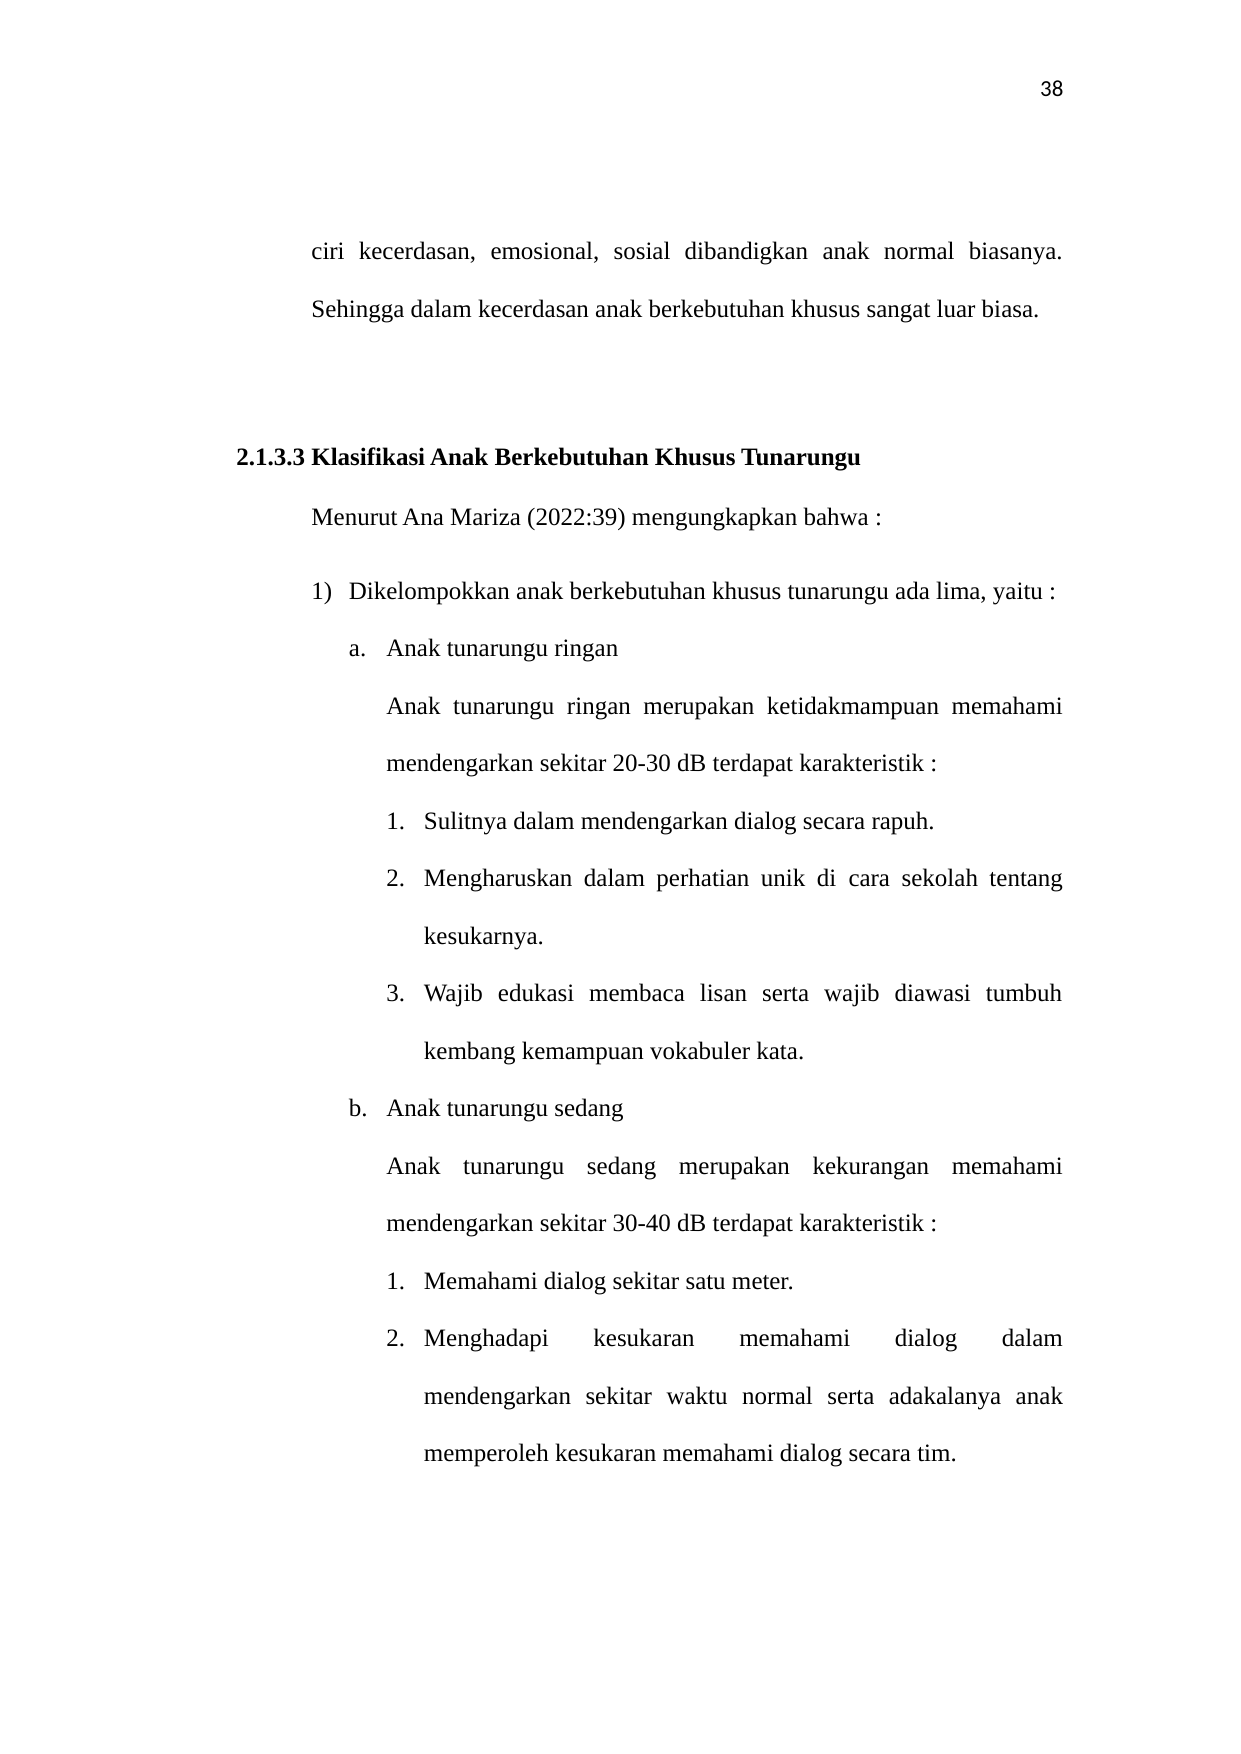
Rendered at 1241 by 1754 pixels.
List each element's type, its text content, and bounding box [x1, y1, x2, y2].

list Menghadapi kesukaran memahami dialog dalam mendengarkan sekitar waktu normal serta adakalanya anak memperoleh kesukaran memahami dialog secara tim. [386, 1323, 1063, 1467]
list Anak tunarungu sedang merupakan kekurangan memahami mendengarkan sekitar 30-40 dB terdapat karakteristik : [386, 1151, 1063, 1237]
list Wajib edukasi membaca lisan serta wajib diawasi tumbuh kembang kemampuan vokabuler kata. [386, 978, 1063, 1065]
list Memahami dialog sekitar satu meter. [386, 1266, 1063, 1295]
list Anak tunarungu sedang [349, 1093, 1063, 1122]
text 2.1.3.3 Klasifikasi Anak Berkebutuhan Khusus Tunarungu [236, 442, 1063, 471]
list Dikelompokkan anak berkebutuhan khusus tunarungu ada lima, yaitu : [311, 576, 1063, 605]
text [311, 236, 1063, 322]
list Mengharuskan dalam perhatian unik di cara sekolah tentang kesukarnya. [386, 863, 1063, 950]
list Sulitnya dalam mendengarkan dialog secara rapuh. [386, 806, 1063, 835]
text Menurut Ana Mariza (2022:39) mengungkapkan bahwa : [236, 502, 1063, 531]
list Anak tunarungu ringan merupakan ketidakmampuan memahami mendengarkan sekitar 20-30 dB terdapat karakteristik : [386, 691, 1063, 777]
list Anak tunarungu ringan [349, 633, 1063, 662]
